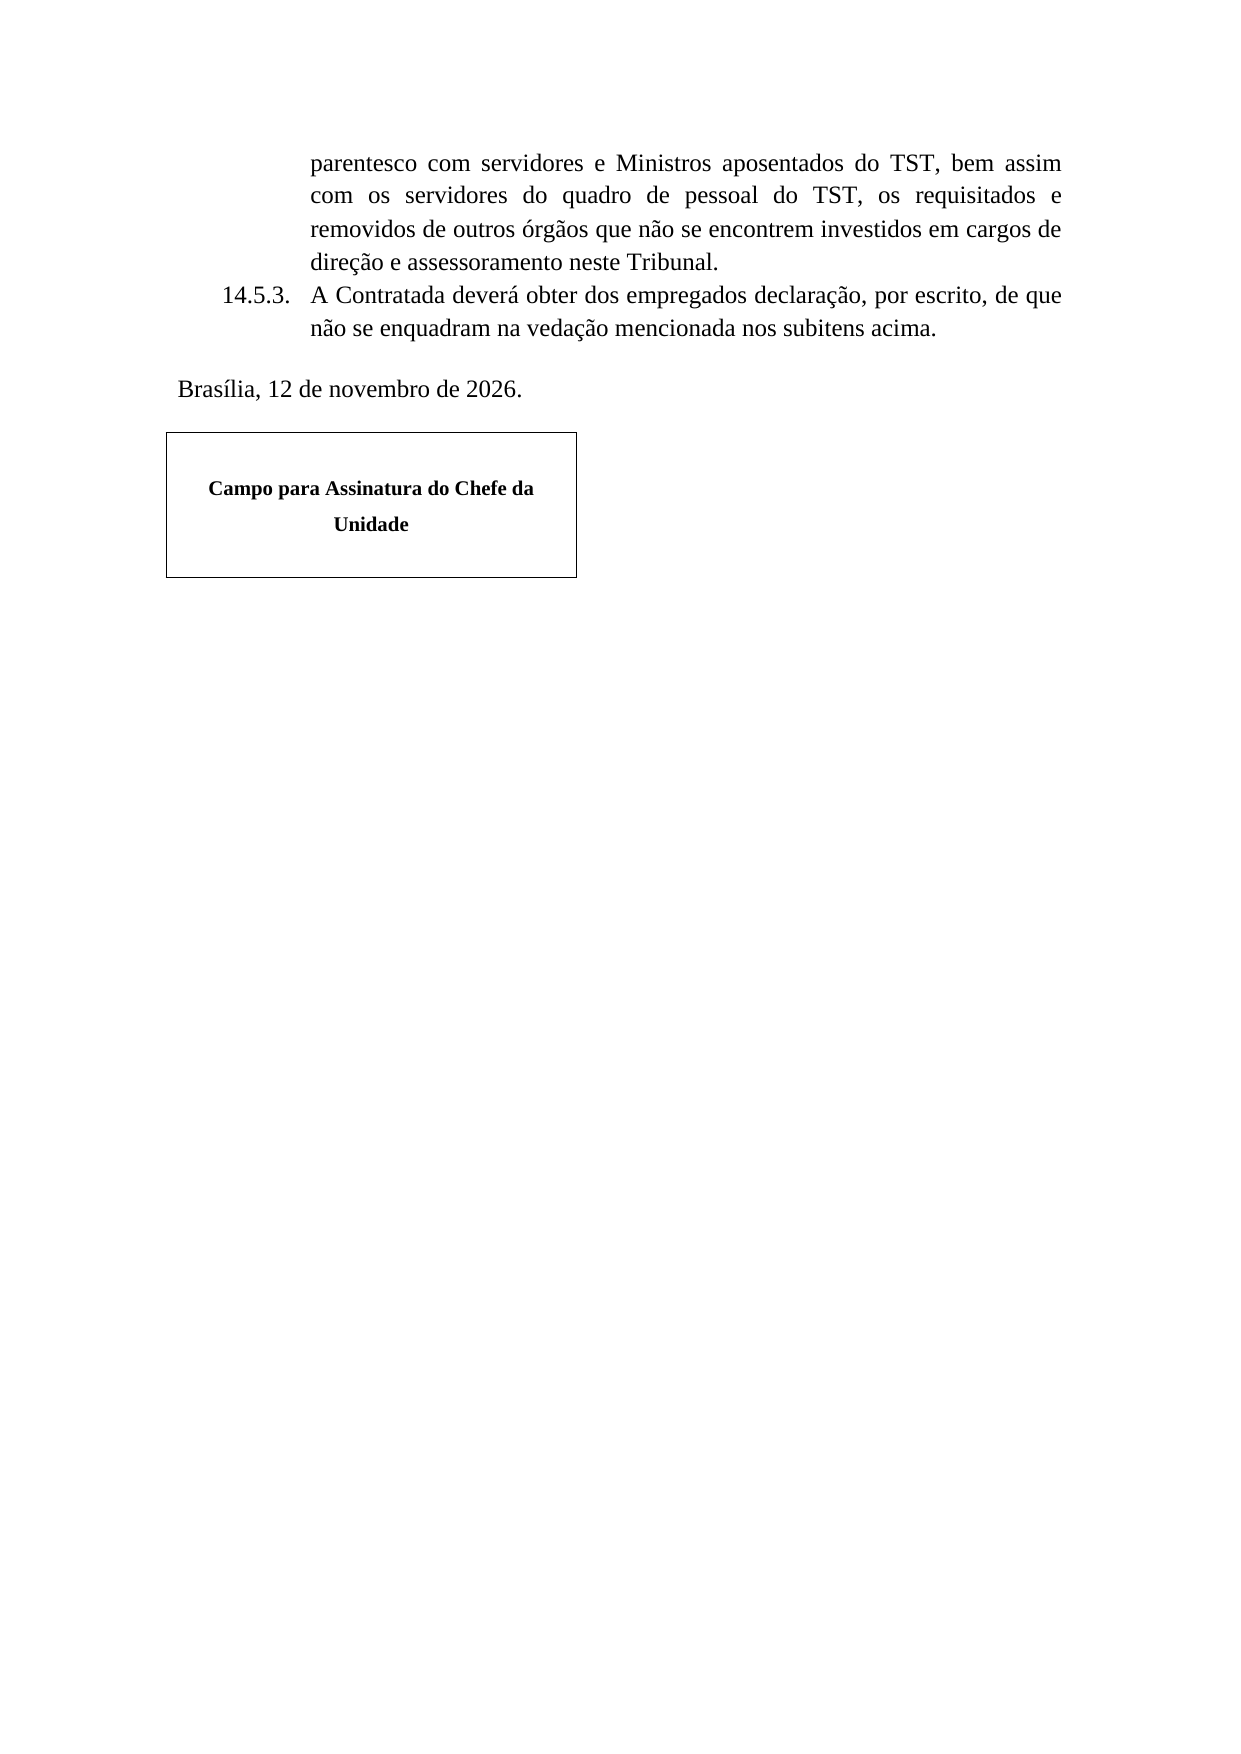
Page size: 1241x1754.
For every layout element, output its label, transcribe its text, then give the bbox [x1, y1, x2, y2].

table_header Campo para Assinatura do Chefe da Unidade [167, 433, 576, 577]
list A Contratada deverá obter dos empregados declaração, por escrito, de que não se enquadram na vedação mencionada nos subitens acima. [222, 280, 1063, 341]
text Brasília, 22 de abril de 2025. [177, 374, 1063, 403]
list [222, 148, 1063, 275]
